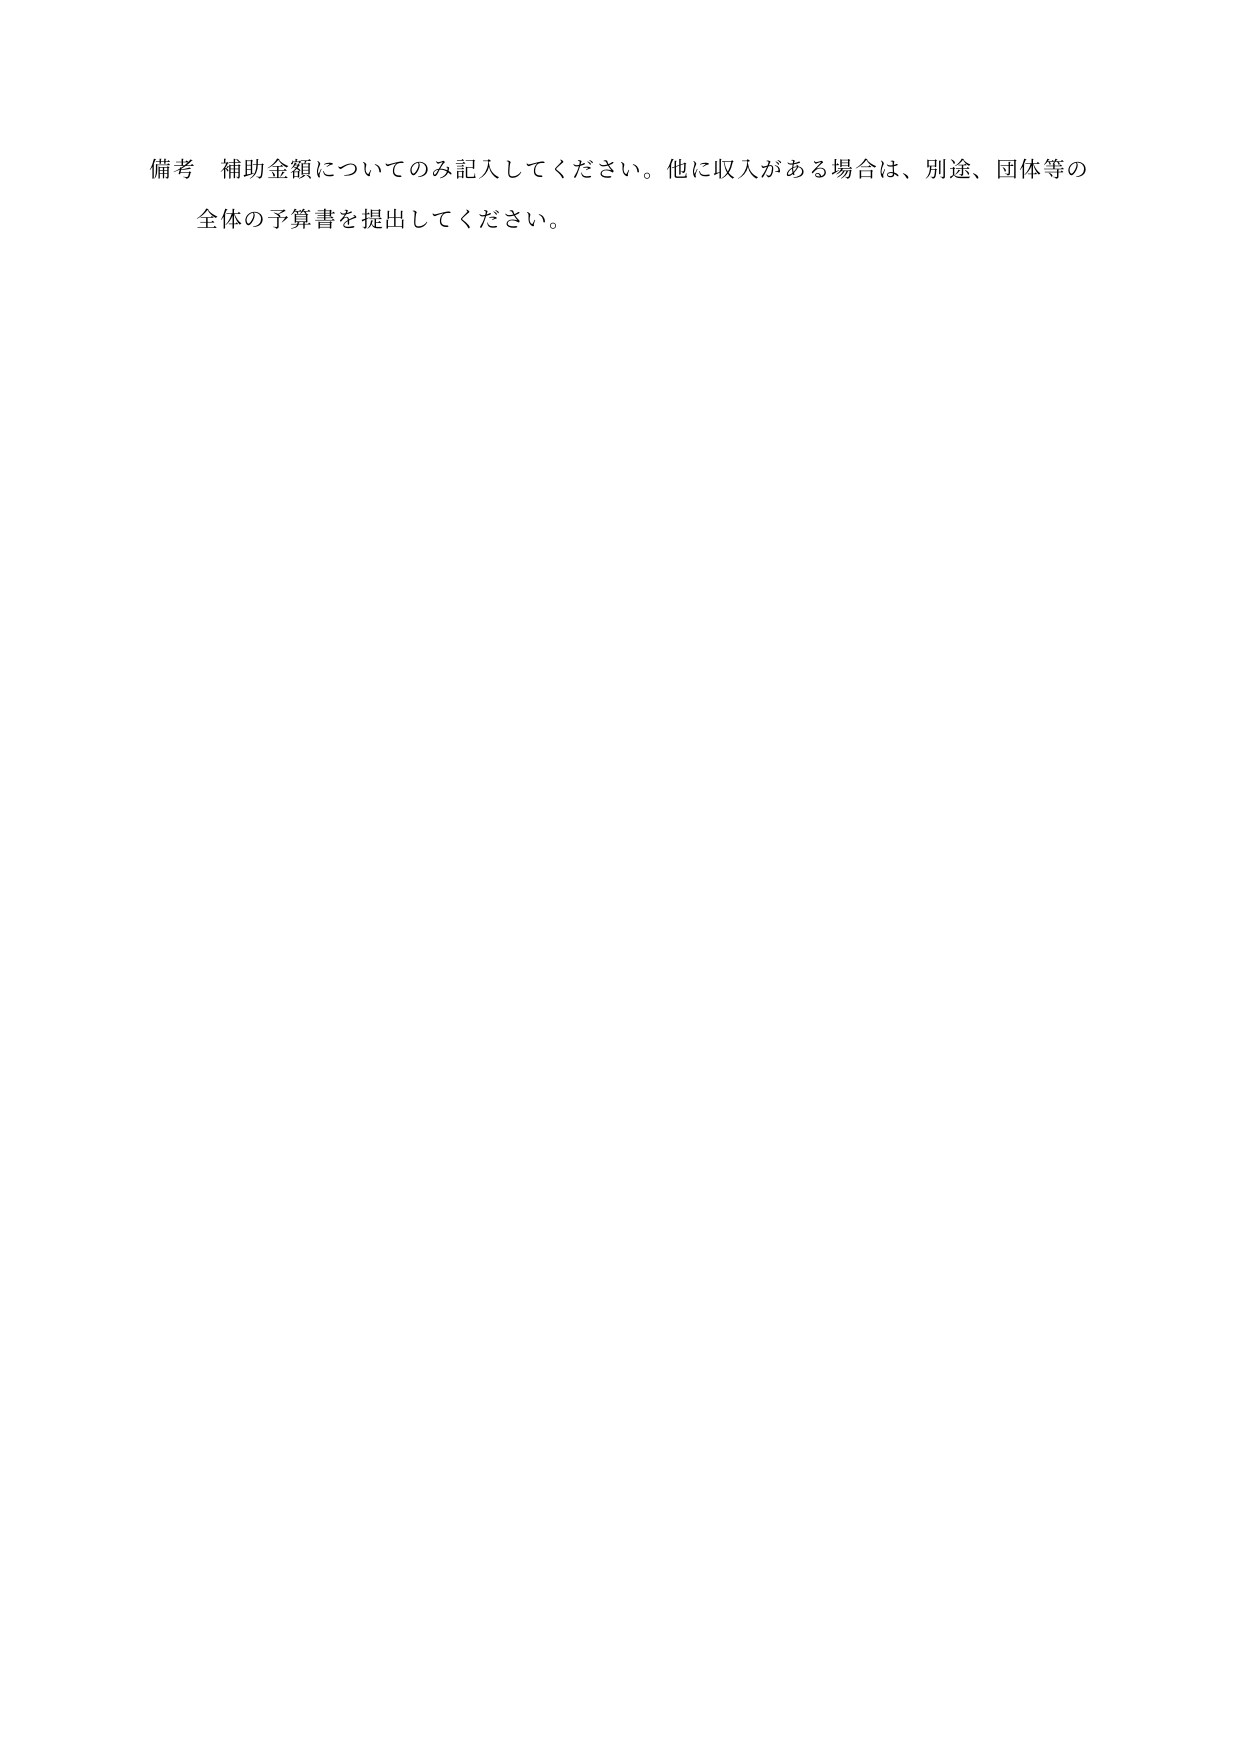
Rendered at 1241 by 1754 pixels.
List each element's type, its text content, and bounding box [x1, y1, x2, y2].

text 備考 補助金額についてのみ記入してください。他に収入がある場合は、別途、団体等の全体の予算書を提出してください。 [149, 143, 1091, 242]
